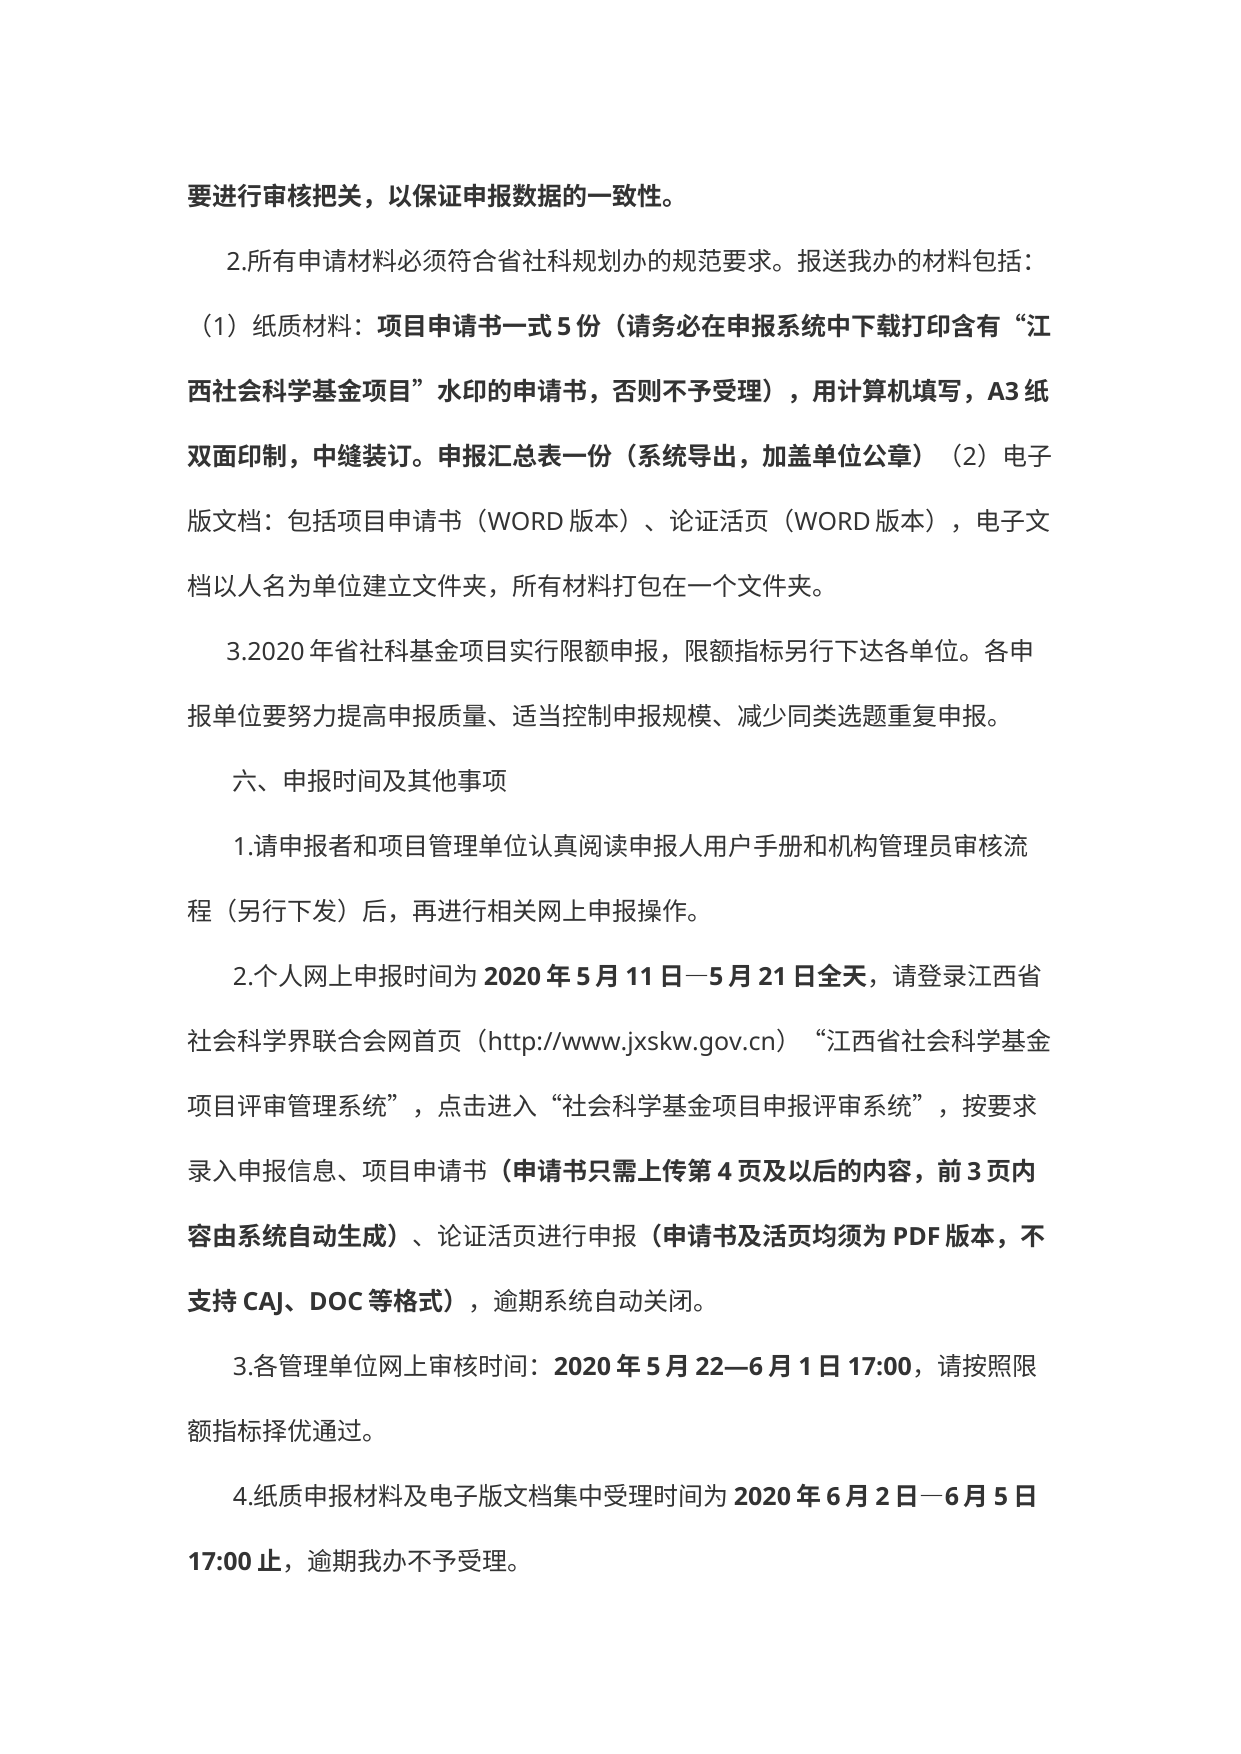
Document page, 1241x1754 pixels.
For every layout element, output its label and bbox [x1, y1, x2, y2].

text [187, 747, 1053, 1592]
text [187, 162, 1053, 747]
